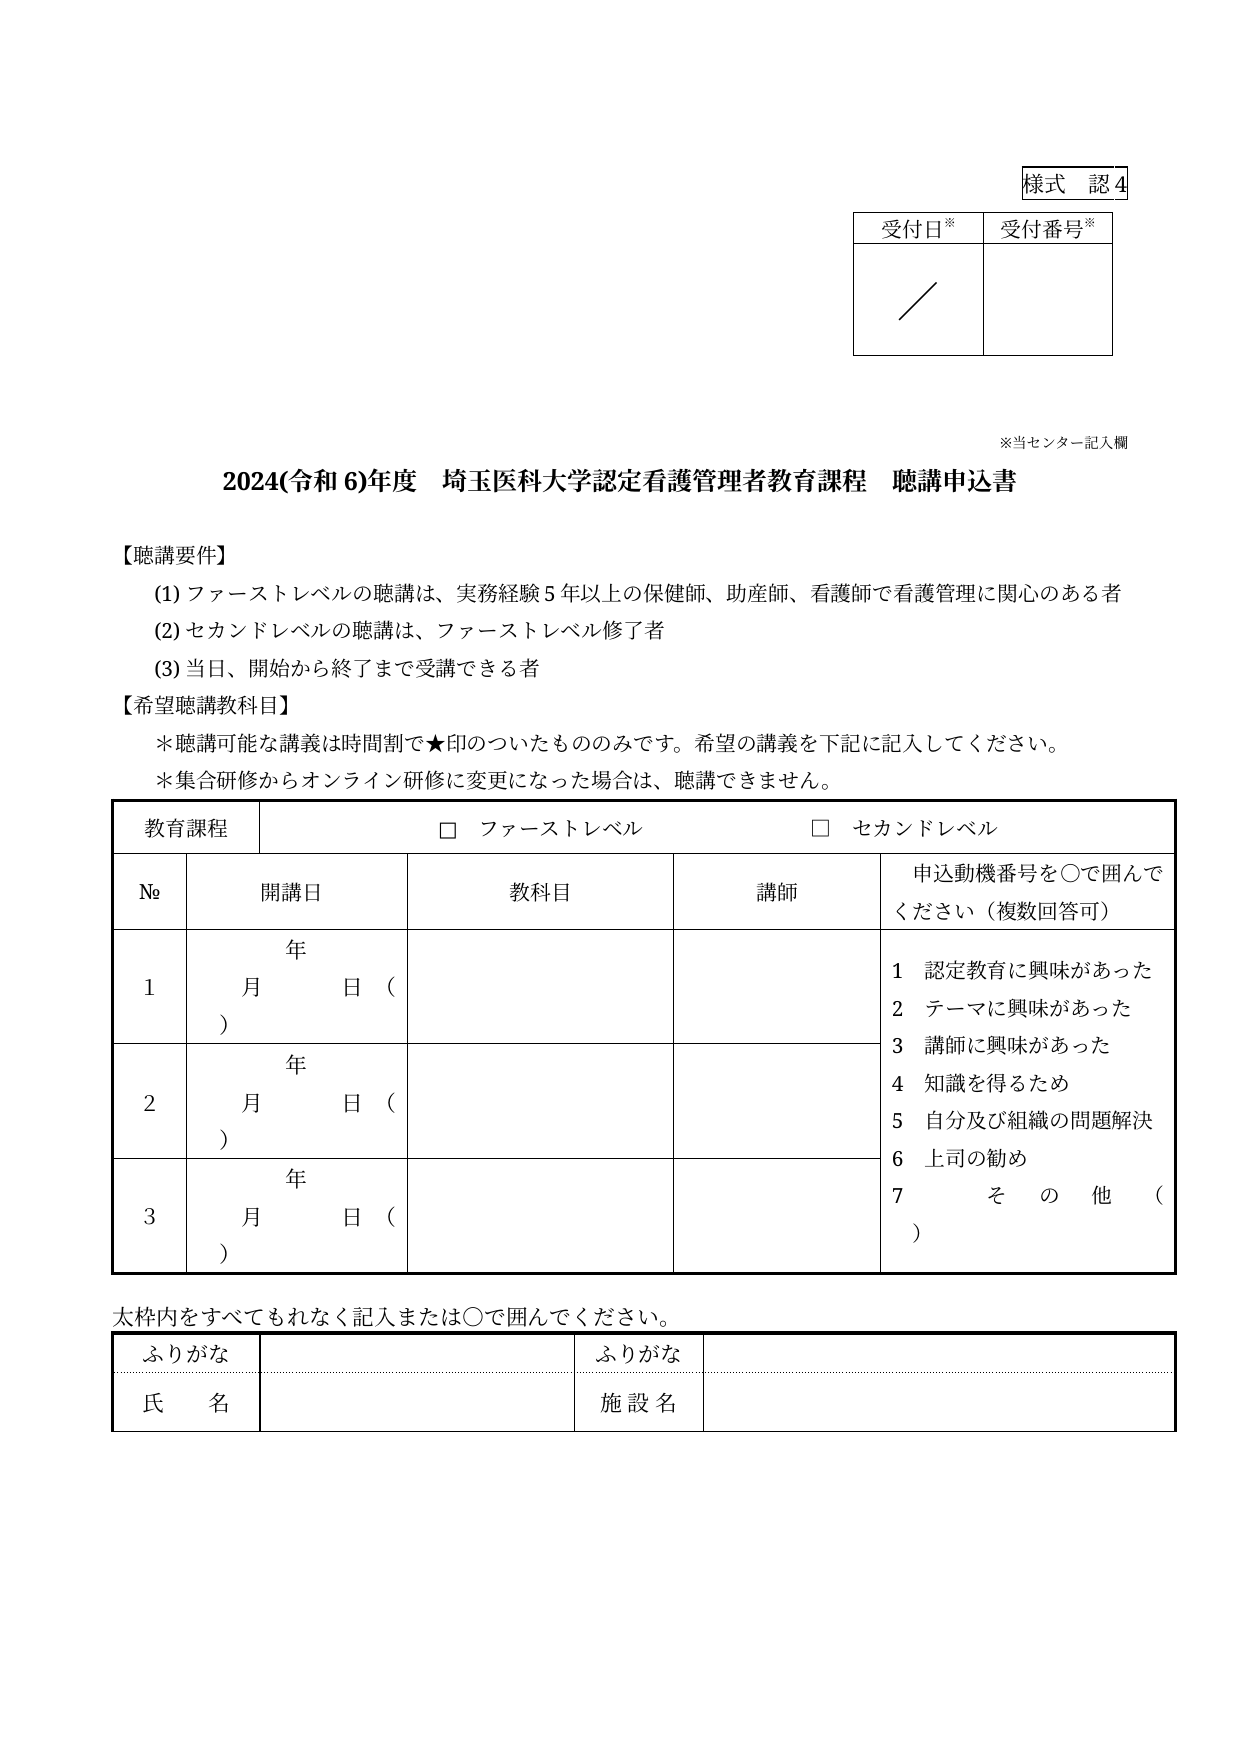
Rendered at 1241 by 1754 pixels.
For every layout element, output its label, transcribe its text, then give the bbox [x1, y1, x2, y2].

table_cell [674, 1159, 880, 1272]
table_cell [408, 1159, 673, 1272]
table_cell ／ [854, 244, 983, 355]
text 太枠内をすべてもれなく記入または○で囲んでください。 [112, 1300, 1128, 1331]
text 【聴講要件】 [112, 536, 1128, 573]
table_header [261, 1335, 574, 1372]
text ＊聴講可能な講義は時間割で★印のついたもののみです。希望の講義を下記に記入してください。 [112, 723, 1128, 761]
table_header □ ファーストレベル □ セカンドレベル [260, 802, 1174, 853]
text (3) 当日、開始から終了まで受講できる者 [112, 648, 1128, 686]
table_cell １ [114, 930, 186, 1043]
table_header 教育課程 [114, 802, 259, 853]
table_cell 施 設 名 [575, 1372, 703, 1431]
table_header 受付番号※ [984, 213, 1112, 243]
text 2024(令和6)年度 埼玉医科大学認定看護管理者教育課程 聴講申込書 [112, 461, 1128, 498]
table_cell [408, 930, 673, 1043]
table_cell № [114, 854, 186, 929]
table_cell 教科目 [408, 854, 673, 929]
table_cell 講師 [674, 854, 880, 929]
table_cell [674, 1044, 880, 1158]
table_cell ２ [114, 1044, 186, 1158]
text ※当センター記入欄 [112, 423, 1128, 461]
text 様式 認4 [112, 164, 1128, 202]
table_cell 開講日 [187, 854, 407, 929]
table_cell 申込動機番号を○で囲んでください（複数回答可） [881, 854, 1174, 929]
text (1) ファーストレベルの聴講は、実務経験5年以上の保健師、助産師、看護師で看護管理に関心のある者 [112, 573, 1128, 611]
table_cell 年 月 日（ ） [187, 1159, 407, 1272]
table_cell [674, 930, 880, 1043]
table_cell 年 月 日（ ） [187, 1044, 407, 1158]
table_header ふりがな [114, 1335, 259, 1372]
text (2) セカンドレベルの聴講は、ファーストレベル修了者 [112, 611, 1128, 648]
table_cell ３ [114, 1159, 186, 1272]
table_cell 年 月 日（ ） [187, 930, 407, 1043]
table_cell [704, 1372, 1174, 1431]
text 【希望聴講教科目】 [112, 686, 1128, 723]
table_cell [984, 244, 1112, 355]
table_header [704, 1335, 1174, 1372]
table_cell [261, 1372, 574, 1431]
table_header ふりがな [575, 1335, 703, 1372]
table_cell 氏 名 [114, 1372, 259, 1431]
table_cell 1 認定教育に興味があった 2 テーマに興味があった 3 講師に興味があった 4 知識を得るため 5 自分及び組織の問題解決 6 上司の勧め 7 その他（ ） [881, 930, 1174, 1272]
table_header 受付日※ [854, 213, 983, 243]
table_cell [408, 1044, 673, 1158]
text ＊集合研修からオンライン研修に変更になった場合は、聴講できません。 [112, 761, 1128, 798]
